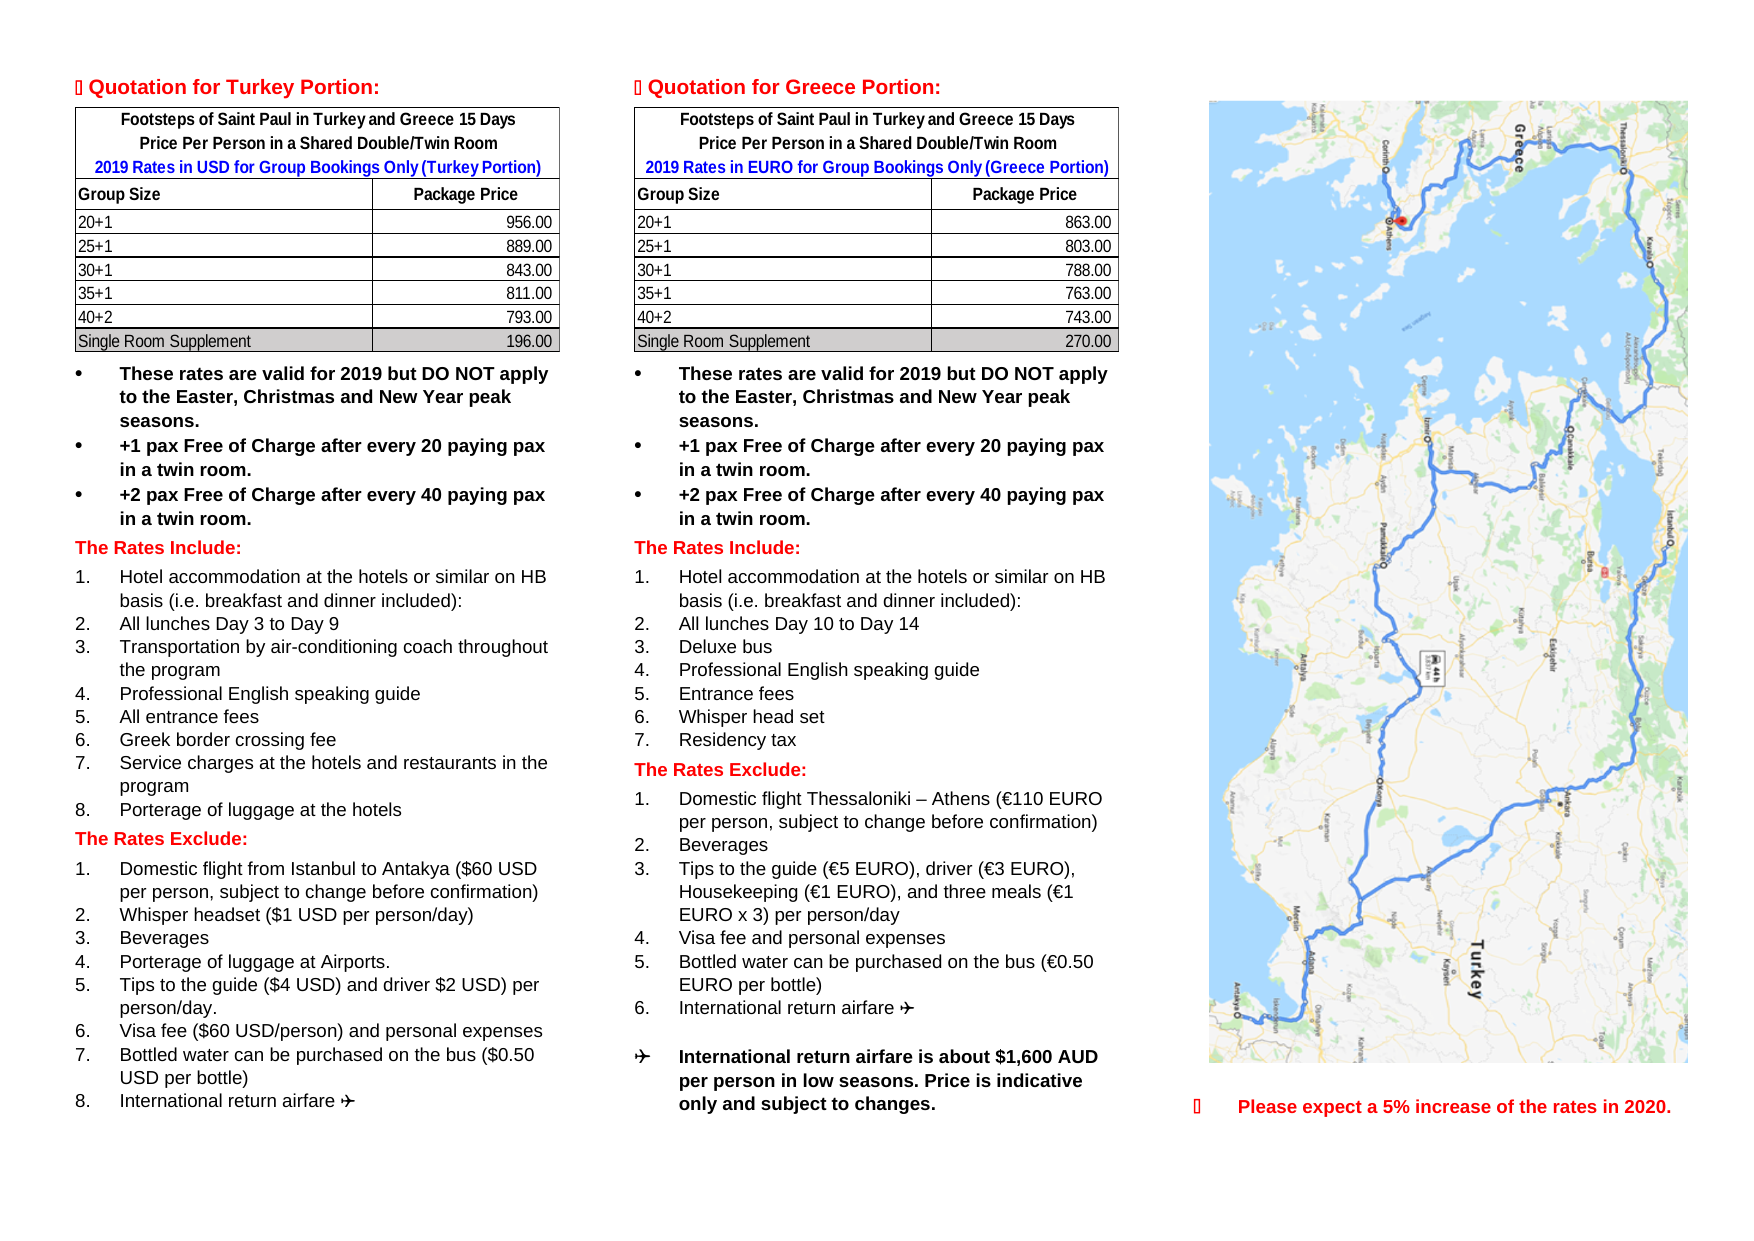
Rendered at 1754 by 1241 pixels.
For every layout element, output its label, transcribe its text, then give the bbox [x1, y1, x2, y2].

list +2 pax Free of Charge after every 40 paying pax in a twin room. [75, 482, 560, 529]
list Please expect a 5% increase of the rates in 2020. [1193, 1096, 1679, 1118]
list International return airfare [75, 1090, 560, 1111]
list Beverages [75, 927, 560, 949]
list Visa fee and personal expenses [634, 927, 1119, 949]
text The Rates Exclude: [634, 758, 1119, 780]
list Whisper head set [634, 706, 1119, 727]
list Domestic flight Thessaloniki – Athens (€110 EURO per person, subject to change before confirmation) [634, 788, 1119, 833]
list Domestic flight from Istanbul to Antakya ($60 USD per person, subject to change before confirmation) [75, 857, 560, 902]
list International return airfare is about $1,600 AUD per person in low seasons. Price is indicative only and subject to changes. [634, 1046, 1119, 1114]
text Quotation for Greece Portion: [634, 75, 1119, 99]
text The Rates Include: [75, 537, 560, 558]
list Tips to the guide ($4 USD) and driver $2 USD) per person/day. [75, 974, 560, 1018]
list Greek border crossing fee [75, 729, 560, 750]
list Whisper headset ($1 USD per person/day) [75, 904, 560, 926]
list Professional English speaking guide [634, 659, 1119, 681]
text The Rates Include: [634, 537, 1119, 558]
list All lunches Day 10 to Day 14 [634, 613, 1119, 634]
list All lunches Day 3 to Day 9 [75, 613, 560, 634]
list All entrance fees [75, 706, 560, 727]
list Entrance fees [634, 682, 1119, 704]
list Residency tax [634, 729, 1119, 750]
list +1 pax Free of Charge after every 20 paying pax in a twin room. [634, 433, 1119, 480]
list Transportation by air-conditioning coach throughout the program [75, 636, 560, 681]
list These rates are valid for 2019 but DO NOT apply to the Easter, Christmas and New Year peak seasons. [634, 361, 1119, 431]
list Tips to the guide (€5 EURO), driver (€3 EURO), Housekeeping (€1 EURO), and three meals (€1 EURO x 3) per person/day [634, 857, 1119, 926]
list Bottled water can be purchased on the bus ($0.50 USD per bottle) [75, 1043, 560, 1088]
list Professional English speaking guide [75, 682, 560, 704]
list Bottled water can be purchased on the bus (€0.50 EURO per bottle) [634, 950, 1119, 995]
list Hotel accommodation at the hotels or similar on HB basis (i.e. breakfast and dinner included): [75, 566, 560, 611]
list Porterage of luggage at Airports. [75, 950, 560, 972]
list International return airfare [634, 997, 1119, 1018]
list Deluxe bus [634, 636, 1119, 657]
list Service charges at the hotels and restaurants in the program [75, 752, 560, 797]
list Hotel accommodation at the hotels or similar on HB basis (i.e. breakfast and dinner included): [634, 566, 1119, 611]
list These rates are valid for 2019 but DO NOT apply to the Easter, Christmas and New Year peak seasons. [75, 361, 560, 431]
picture [1209, 102, 1688, 1062]
list Visa fee ($60 USD/person) and personal expenses [75, 1020, 560, 1042]
list +2 pax Free of Charge after every 40 paying pax in a twin room. [634, 482, 1119, 529]
text Quotation for Turkey Portion: [75, 75, 560, 99]
list +1 pax Free of Charge after every 20 paying pax in a twin room. [75, 433, 560, 480]
text The Rates Exclude: [75, 828, 560, 849]
list Porterage of luggage at the hotels [75, 798, 560, 820]
list Beverages [634, 834, 1119, 856]
